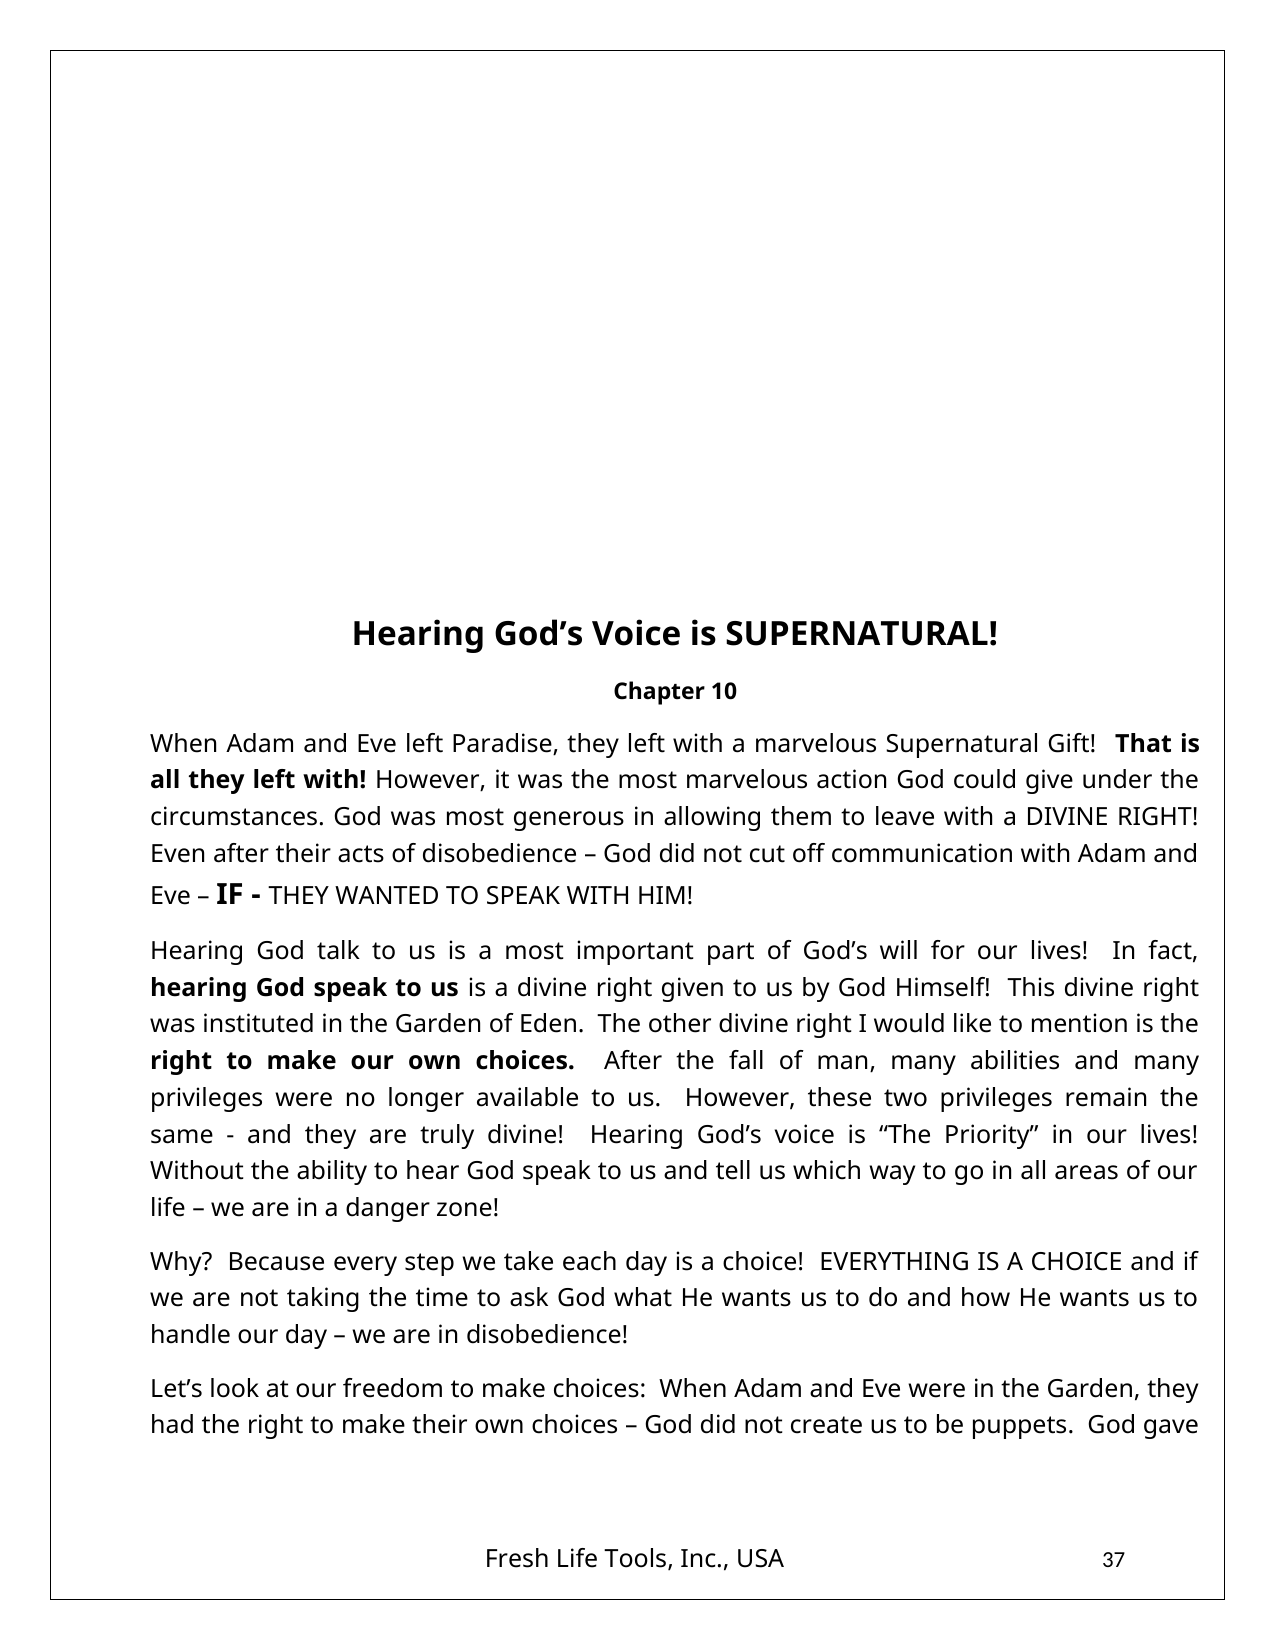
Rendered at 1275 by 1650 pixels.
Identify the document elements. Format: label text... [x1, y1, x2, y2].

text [150, 1370, 1200, 1441]
text Hearing God talk to us is a most important part of God’s will for our lives! In fact, hearing God speak to us is a divine right given to us by God Himself! This divine right was instituted in the Garden of Eden. The other divine right I would like to mention is the right to make our own choices. After the fall of man, many abilities and many privileges were no longer available to us. However, these two privileges remain the same - and they are truly divine! Hearing God’s voice is “The Priority” in our lives! Without the ability to hear God speak to us and tell us which way to go in all areas of our life – we are in a danger zone! [150, 932, 1200, 1224]
text Hearing God’s Voice is SUPERNATURAL! [150, 609, 1200, 655]
text Why? Because every step we take each day is a choice! EVERYTHING IS A CHOICE and if we are not taking the time to ask God what He wants us to do and how He wants us to handle our day – we are in disobedience! [150, 1243, 1200, 1351]
text When Adam and Eve left Paradise, they left with a marvelous Supernatural Gift! That is all they left with! However, it was the most marvelous action God could give under the circumstances. God was most generous in allowing them to leave with a DIVINE RIGHT! Even after their acts of disobedience – God did not cut off communication with Adam and Eve – IF - THEY WANTED TO SPEAK WITH HIM! [150, 725, 1200, 913]
text Chapter 10 [150, 675, 1200, 706]
